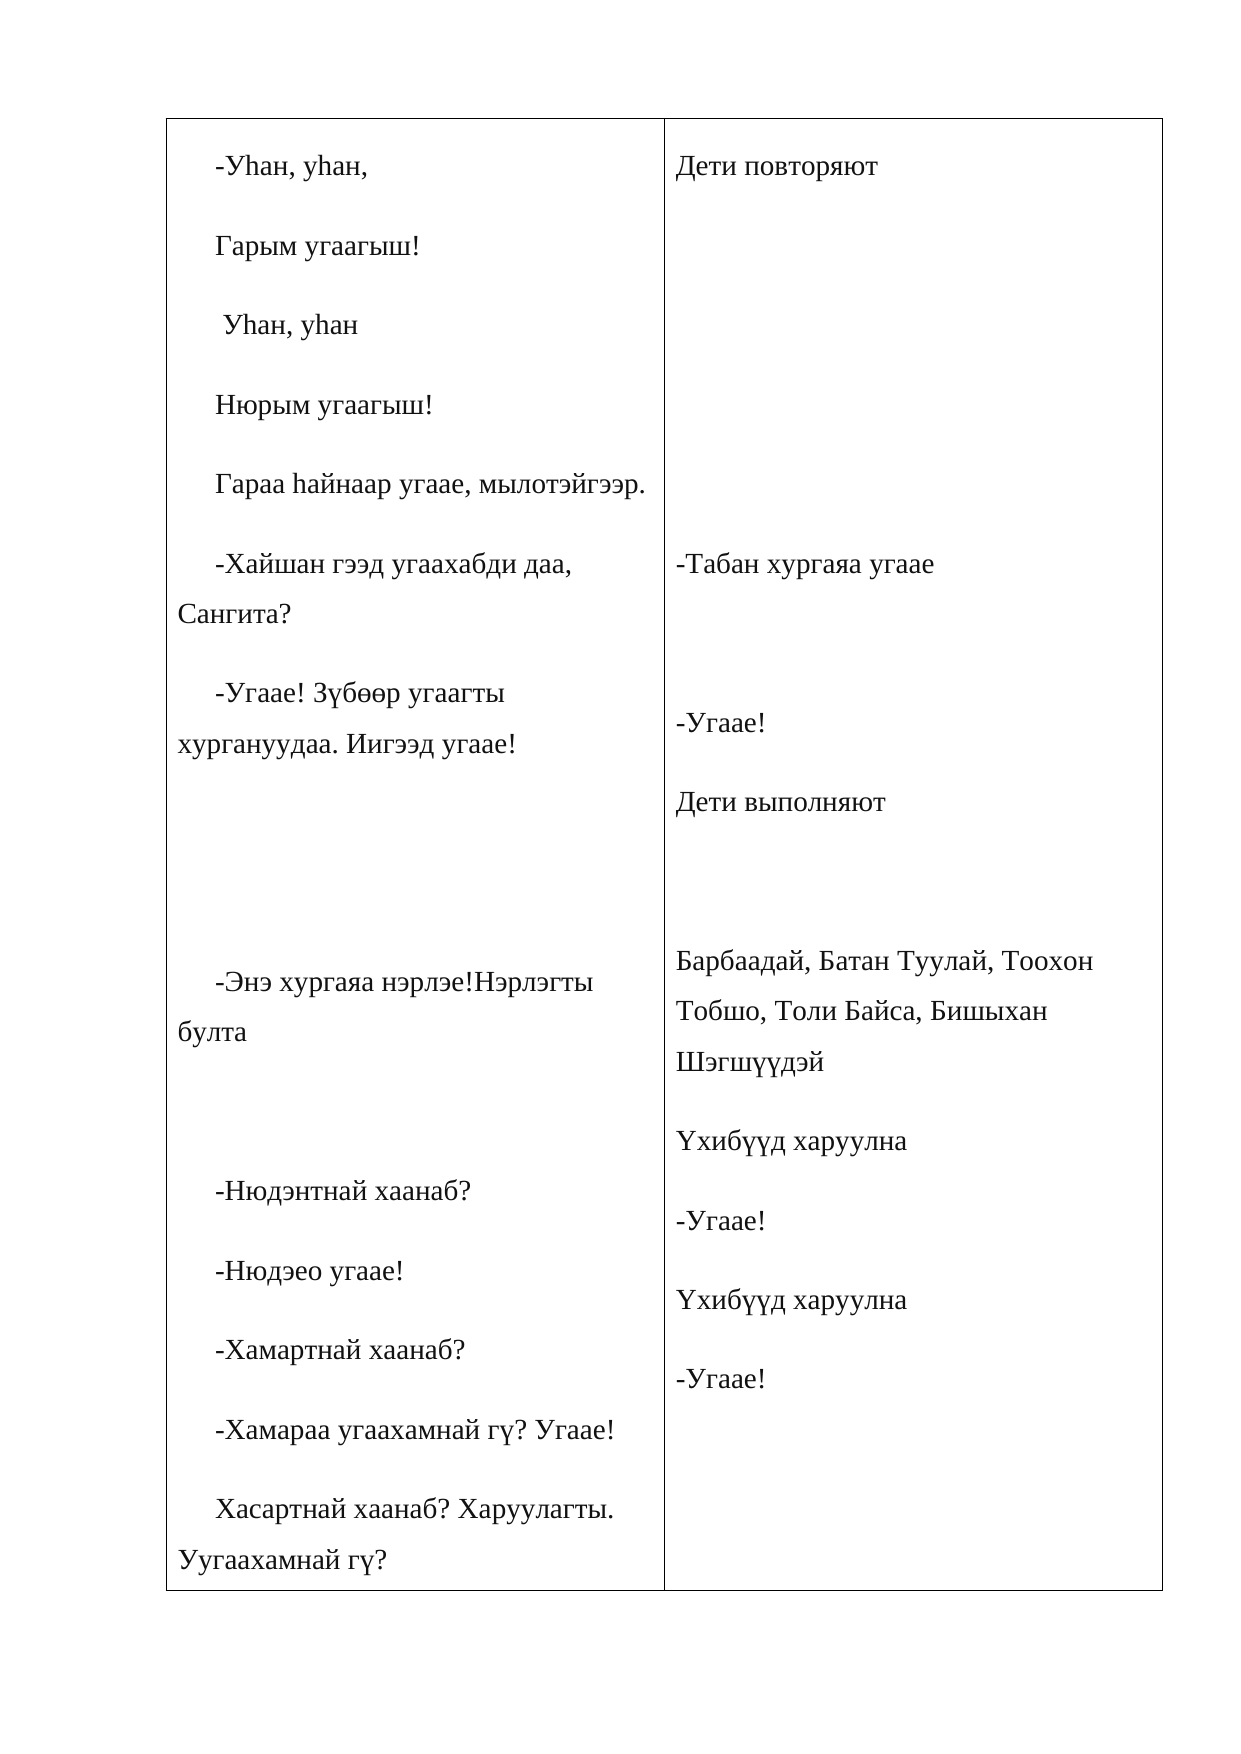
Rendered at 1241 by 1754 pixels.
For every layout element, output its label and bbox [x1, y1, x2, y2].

table_cell [167, 119, 664, 1589]
table_cell [665, 119, 1162, 1589]
